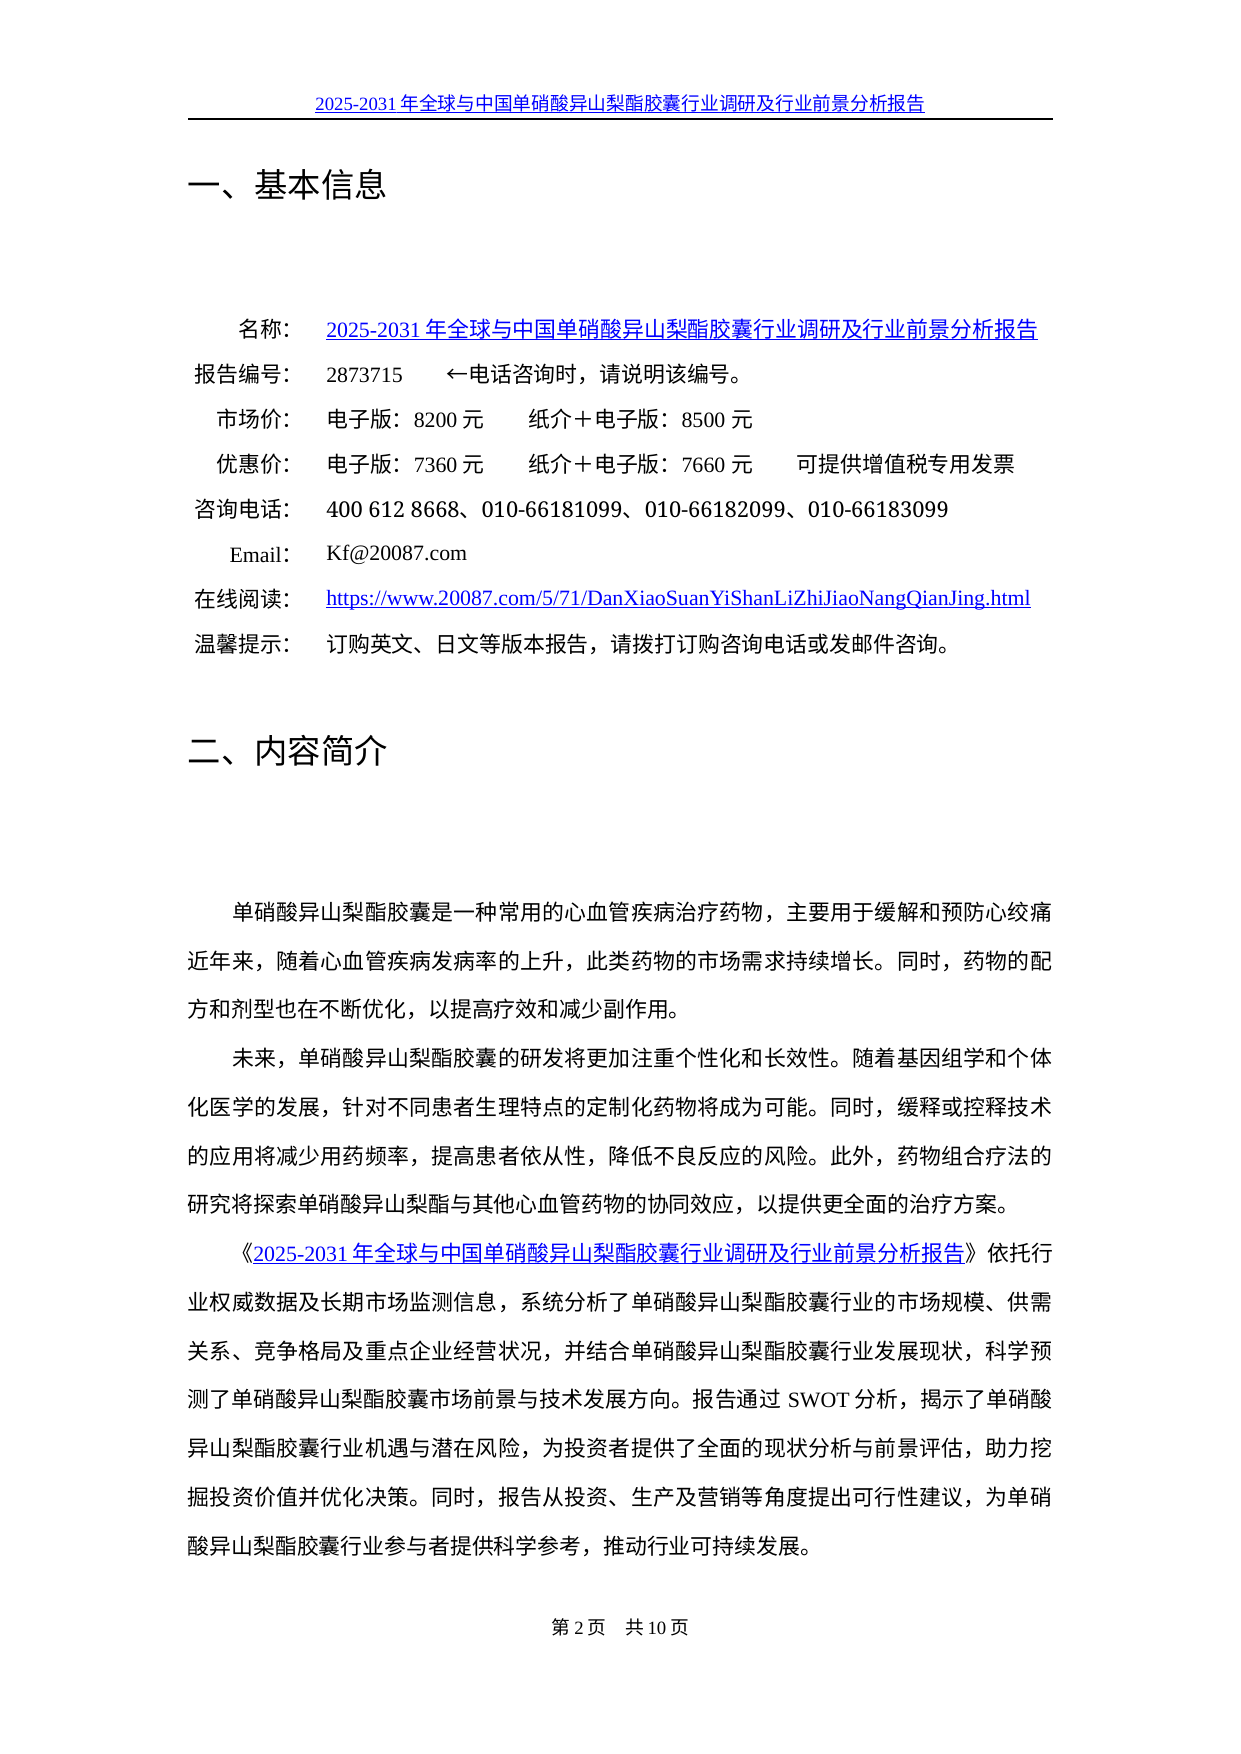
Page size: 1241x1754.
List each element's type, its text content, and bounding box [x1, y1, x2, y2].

table_cell [315, 582, 1073, 627]
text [187, 894, 1053, 1561]
table_cell 2873715 ←电话咨询时，请说明该编号。 [315, 357, 1073, 402]
table_cell 市场价： [167, 402, 315, 447]
table_cell 订购英文、日文等版本报告，请拨打订购咨询电话或发邮件咨询。 [315, 627, 1073, 672]
title 一、基本信息 [187, 150, 1053, 215]
table_header 名称： [167, 312, 315, 357]
table_cell 在线阅读： [167, 582, 315, 627]
table_cell 电子版：7360 元 纸介＋电子版：7660 元 可提供增值税专用发票 [315, 447, 1073, 492]
table_cell 电子版：8200 元 纸介＋电子版：8500 元 [315, 402, 1073, 447]
table_cell Email： [167, 537, 315, 582]
title 二、内容简介 [187, 717, 1053, 782]
table_cell 咨询电话： [167, 492, 315, 537]
table_cell Kf@20087.com [315, 537, 1073, 582]
table_header 2025-2031年全球与中国单硝酸异山梨酯胶囊行业调研及行业前景分析报告 [315, 312, 1073, 357]
table_cell 报告编号： [167, 357, 315, 402]
table_cell 优惠价： [167, 447, 315, 492]
table_cell 温馨提示： [167, 627, 315, 672]
table_cell 400 612 8668、010-66181099、010-66182099、010-66183099 [315, 492, 1073, 537]
